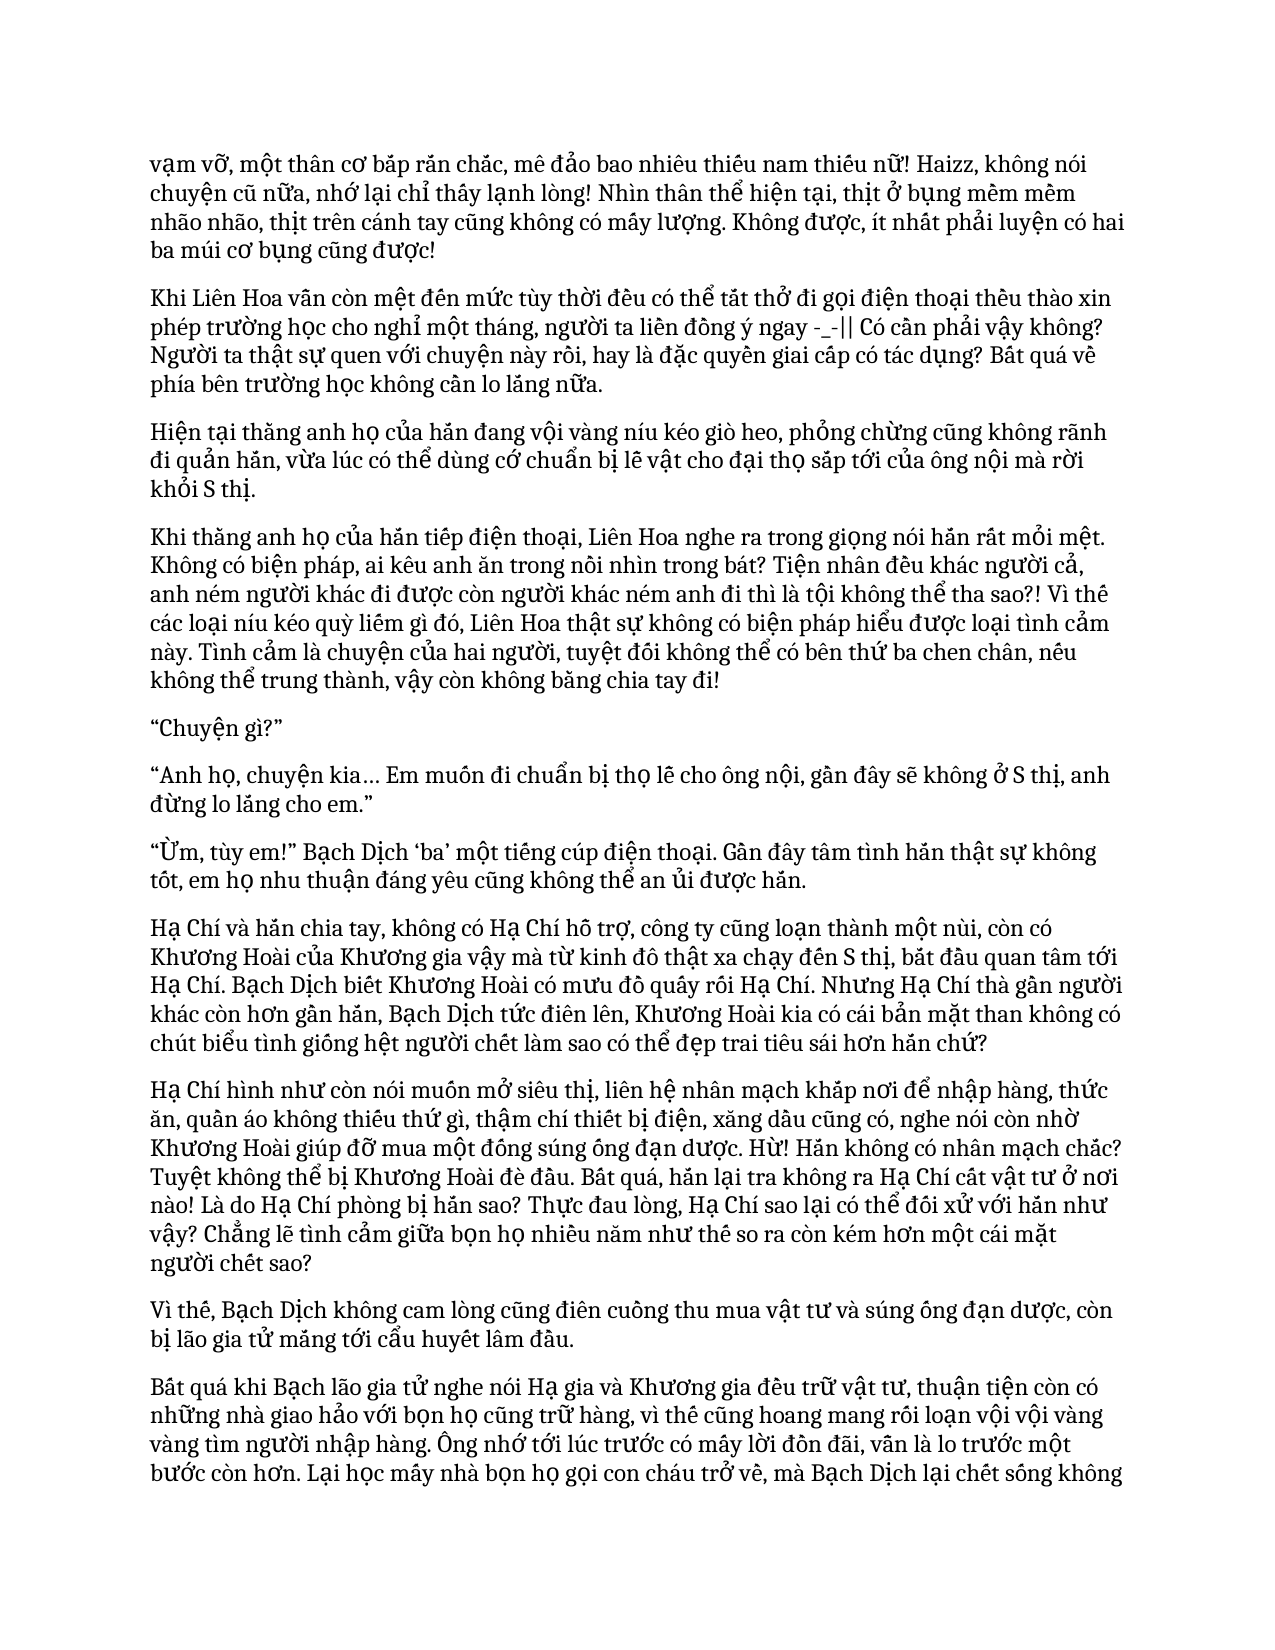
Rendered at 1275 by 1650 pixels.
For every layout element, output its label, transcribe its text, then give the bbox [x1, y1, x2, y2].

text Vì thế, Bạch Dịch không cam lòng cũng điên cuồng thu mua vật tư và súng ống đạn dược, còn bị lão gia tử mắng tới cẩu huyết lâm đầu. [150, 1296, 1125, 1354]
text Khi thằng anh họ của hắn tiếp điện thoại, Liên Hoa nghe ra trong giọng nói hắn rất mỏi mệt. Không có biện pháp, ai kêu anh ăn trong nồi nhìn trong bát? Tiện nhân đều khác người cả, anh ném người khác đi được còn người khác ném anh đi thì là tội không thể tha sao?! Vì thế các loại níu kéo quỳ liếm gì đó, Liên Hoa thật sự không có biện pháp hiểu được loại tình cảm này. Tình cảm là chuyện của hai người, tuyệt đối không thể có bên thứ ba chen chân, nếu không thể trung thành, vậy còn không bằng chia tay đi! [150, 522, 1125, 695]
text “Chuyện gì?” [150, 714, 1125, 742]
text “Ừm, tùy em!” Bạch Dịch ‘ba’ một tiếng cúp điện thoại. Gần đây tâm tình hắn thật sự không tốt, em họ nhu thuận đáng yêu cũng không thể an ủi được hắn. [150, 837, 1125, 895]
text “Anh họ, chuyện kia… Em muốn đi chuẩn bị thọ lễ cho ông nội, gần đây sẽ không ở S thị, anh đừng lo lắng cho em.” [150, 761, 1125, 819]
text Hạ Chí hình như còn nói muốn mở siêu thị, liên hệ nhân mạch khắp nơi để nhập hàng, thức ăn, quần áo không thiếu thứ gì, thậm chí thiết bị điện, xăng dầu cũng có, nghe nói còn nhờ Khương Hoài giúp đỡ mua một đống súng ống đạn dược. Hừ! Hắn không có nhân mạch chắc? Tuyệt không thể bị Khương Hoài đè đầu. Bất quá, hắn lại tra không ra Hạ Chí cất vật tư ở nơi nào! Là do Hạ Chí phòng bị hắn sao? Thực đau lòng, Hạ Chí sao lại có thể đối xử với hắn như vậy? Chẳng lẽ tình cảm giữa bọn họ nhiều năm như thế so ra còn kém hơn một cái mặt người chết sao? [150, 1076, 1125, 1277]
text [150, 1372, 1125, 1487]
text Hiện tại thằng anh họ của hắn đang vội vàng níu kéo giò heo, phỏng chừng cũng không rãnh đi quản hắn, vừa lúc có thể dùng cớ chuẩn bị lễ vật cho đại thọ sắp tới của ông nội mà rời khỏi S thị. [150, 417, 1125, 504]
text Khi Liên Hoa vẫn còn mệt đến mức tùy thời đều có thể tắt thở đi gọi điện thoại thều thào xin phép trường học cho nghỉ một tháng, người ta liền đồng ý ngay -_-|| Có cần phải vậy không? Người ta thật sự quen với chuyện này rồi, hay là đặc quyền giai cấp có tác dụng? Bất quá về phía bên trường học không cần lo lắng nữa. [150, 284, 1125, 399]
text Hạ Chí và hắn chia tay, không có Hạ Chí hỗ trợ, công ty cũng loạn thành một nùi, còn có Khương Hoài của Khương gia vậy mà từ kinh đô thật xa chạy đến S thị, bắt đầu quan tâm tới Hạ Chí. Bạch Dịch biết Khương Hoài có mưu đồ quấy rối Hạ Chí. Nhưng Hạ Chí thà gần người khác còn hơn gần hắn, Bạch Dịch tức điên lên, Khương Hoài kia có cái bản mặt than không có chút biểu tình giống hệt người chết làm sao có thể đẹp trai tiêu sái hơn hắn chứ? [150, 914, 1125, 1057]
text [150, 150, 1125, 265]
